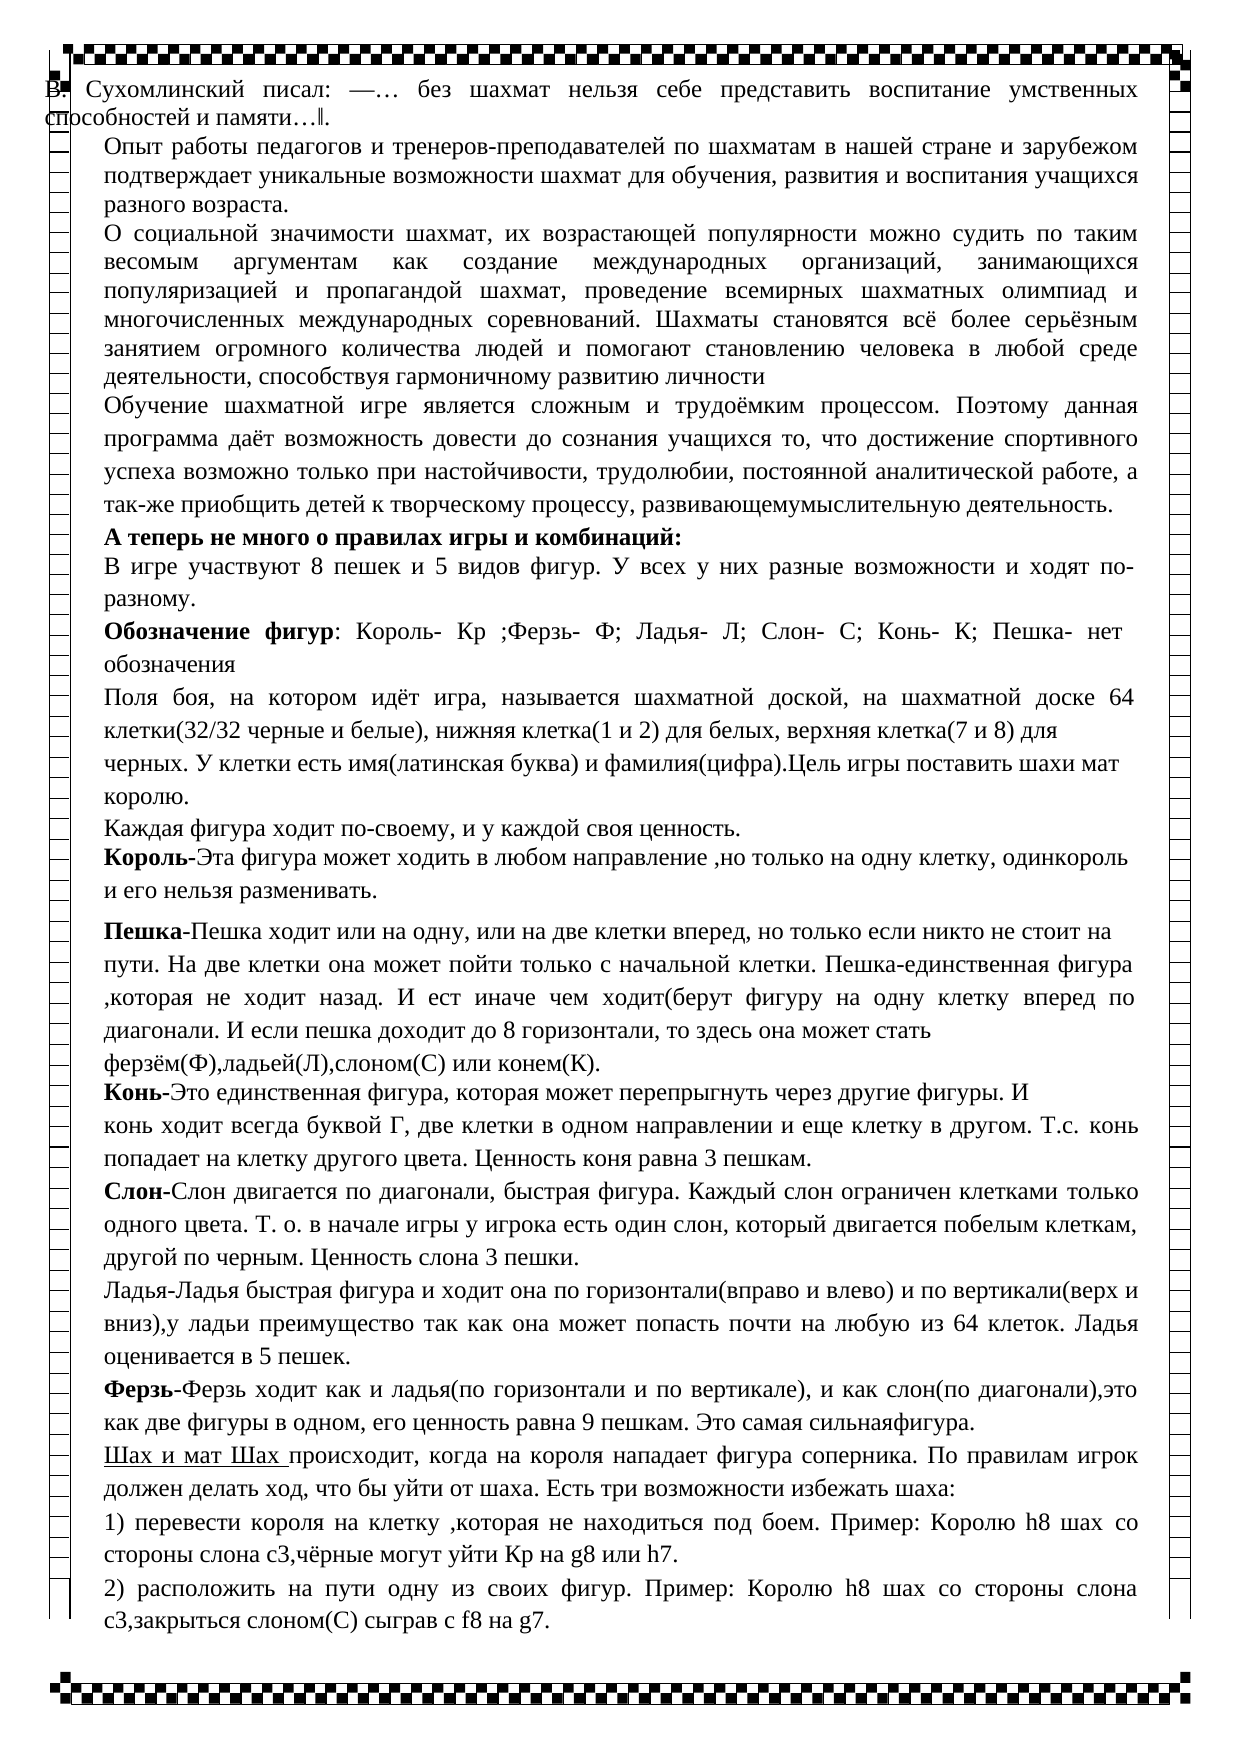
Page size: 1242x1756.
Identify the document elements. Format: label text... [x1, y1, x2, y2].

text О социальной значимости шахмат, их возрастающей популярности можно судить по таким весомым аргументам как создание международных организаций, занимающихся популяризацией и пропагандой шахмат, проведение всемирных шахматных олимпиад и многочисленных международных соревнований. Шахматы становятся всё более серьёзным занятием огромного количества людей и помогают становлению человека в любой среде деятельности, способствуя гармоничному развитию личности [103, 218, 1139, 390]
text конь ходит всегда буквой Г, две клетки в одном направлении и еще клетку в другом. Т.с. конь попадает на клетку другого цвета. Ценность коня равна 3 пешкам. [103, 1110, 1139, 1172]
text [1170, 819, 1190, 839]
text Каждая фигура ходит по-своему, и у каждой своя ценность. [103, 814, 1169, 842]
list расположить на пути одну из своих фигур. Пример: Королю h8 шах со стороны слона c3,закрыться слоном(С) сыграв с f8 на g7. [103, 1573, 1139, 1634]
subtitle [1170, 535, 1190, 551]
text Слон-Слон двигается по диагонали, быстрая фигура. Каждый слон ограничен клетками только одного цвета. Т. о. в начале игры у игрока есть один слон, который двигается побелым клеткам, другой по черным. Ценность слона 3 пешки. [103, 1176, 1139, 1271]
text Поля боя, на котором идёт игра, называется шахматной доской, на шахматной доске 64 клетки(32/32 черные и белые), нижняя клетка(1 и 2) для белых, верхняя клетка(7 и 8) для черных. У клетки есть имя(латинская буква) и фамилия(цифра).Цель игры поставить шахи мат королю. [103, 682, 1139, 810]
subtitle А теперь не много о правилах игры и комбинаций: [103, 522, 1169, 551]
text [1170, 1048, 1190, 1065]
text Опыт работы педагогов и тренеров-преподавателей по шахматам в нашей стране и зарубежом подтверждает уникальные возможности шахмат для обучения, развития и воспитания учащихся разного возраста. [103, 131, 1139, 218]
text В игре участвуют 8 пешек и 5 видов фигур. У всех у них разные возможности и ходят по- разному. [103, 551, 1162, 612]
text Конь-Это единственная фигура, которая может перепрыгнуть через другие фигуры. И [103, 1077, 1169, 1106]
text Шах и мат Шах происходит, когда на короля нападает фигура соперника. По правилам игрок должен делать ход, что бы уйти от шаха. Есть три возможности избежать шаха: [103, 1441, 1139, 1502]
text Обозначение фигур: Король- Кр ;Ферзь- Ф; Ладья- Л; Слон- С; Конь- К; Пешка- нет обозначения [103, 616, 1162, 678]
text В. Сухомлинский писал: ―… без шахмат нельзя себе представить воспитание умственных способностей и памяти…‖. [71, 74, 1139, 131]
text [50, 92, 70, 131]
text Обучение шахматной игре является сложным и трудоёмким процессом. Поэтому данная программа даёт возможность довести до сознания учащихся то, что достижение спортивного успеха возможно только при настойчивости, трудолюбии, постоянной аналитической работе, а так-же приобщить детей к творческому процессу, развивающемумыслительную деятельность. [103, 390, 1139, 518]
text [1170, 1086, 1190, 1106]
text Король-Эта фигура может ходить в любом направление ,но только на одну клетку, одинкороль и его нельзя разменивать. [103, 842, 1139, 903]
text ферзём(Ф),ладьей(Л),слоном(С) или конем(К). [103, 1048, 1169, 1077]
text Ферзь-Ферзь ходит как и ладья(по горизонтали и по вертикале), и как слон(по диагонали),это как две фигуры в одном, его ценность равна 9 пешкам. Это самая сильнаяфигура. [103, 1374, 1138, 1436]
text Пешка-Пешка ходит или на одну, или на две клетки вперед, но только если никто не стоит на пути. На две клетки она может пойти только с начальной клетки. Пешка-единственная фигура [103, 916, 1162, 978]
text ,которая не ходит назад. И ест иначе чем ходит(берут фигуру на одну клетку вперед по диагонали. И если пешка доходит до 8 горизонтали, то здесь она может стать [103, 982, 1162, 1044]
list перевести короля на клетку ,которая не находиться под боем. Пример: Королю h8 шах со стороны слона c3,чёрные могут уйти Кр на g8 или h7. [103, 1507, 1138, 1568]
text Ладья-Ладья быстрая фигура и ходит она по горизонтали(вправо и влево) и по вертикали(верх и вниз),у ладьи преимущество так как она может попасть почти на любую из 64 клеток. Ладья оценивается в 5 пешек. [103, 1275, 1139, 1370]
